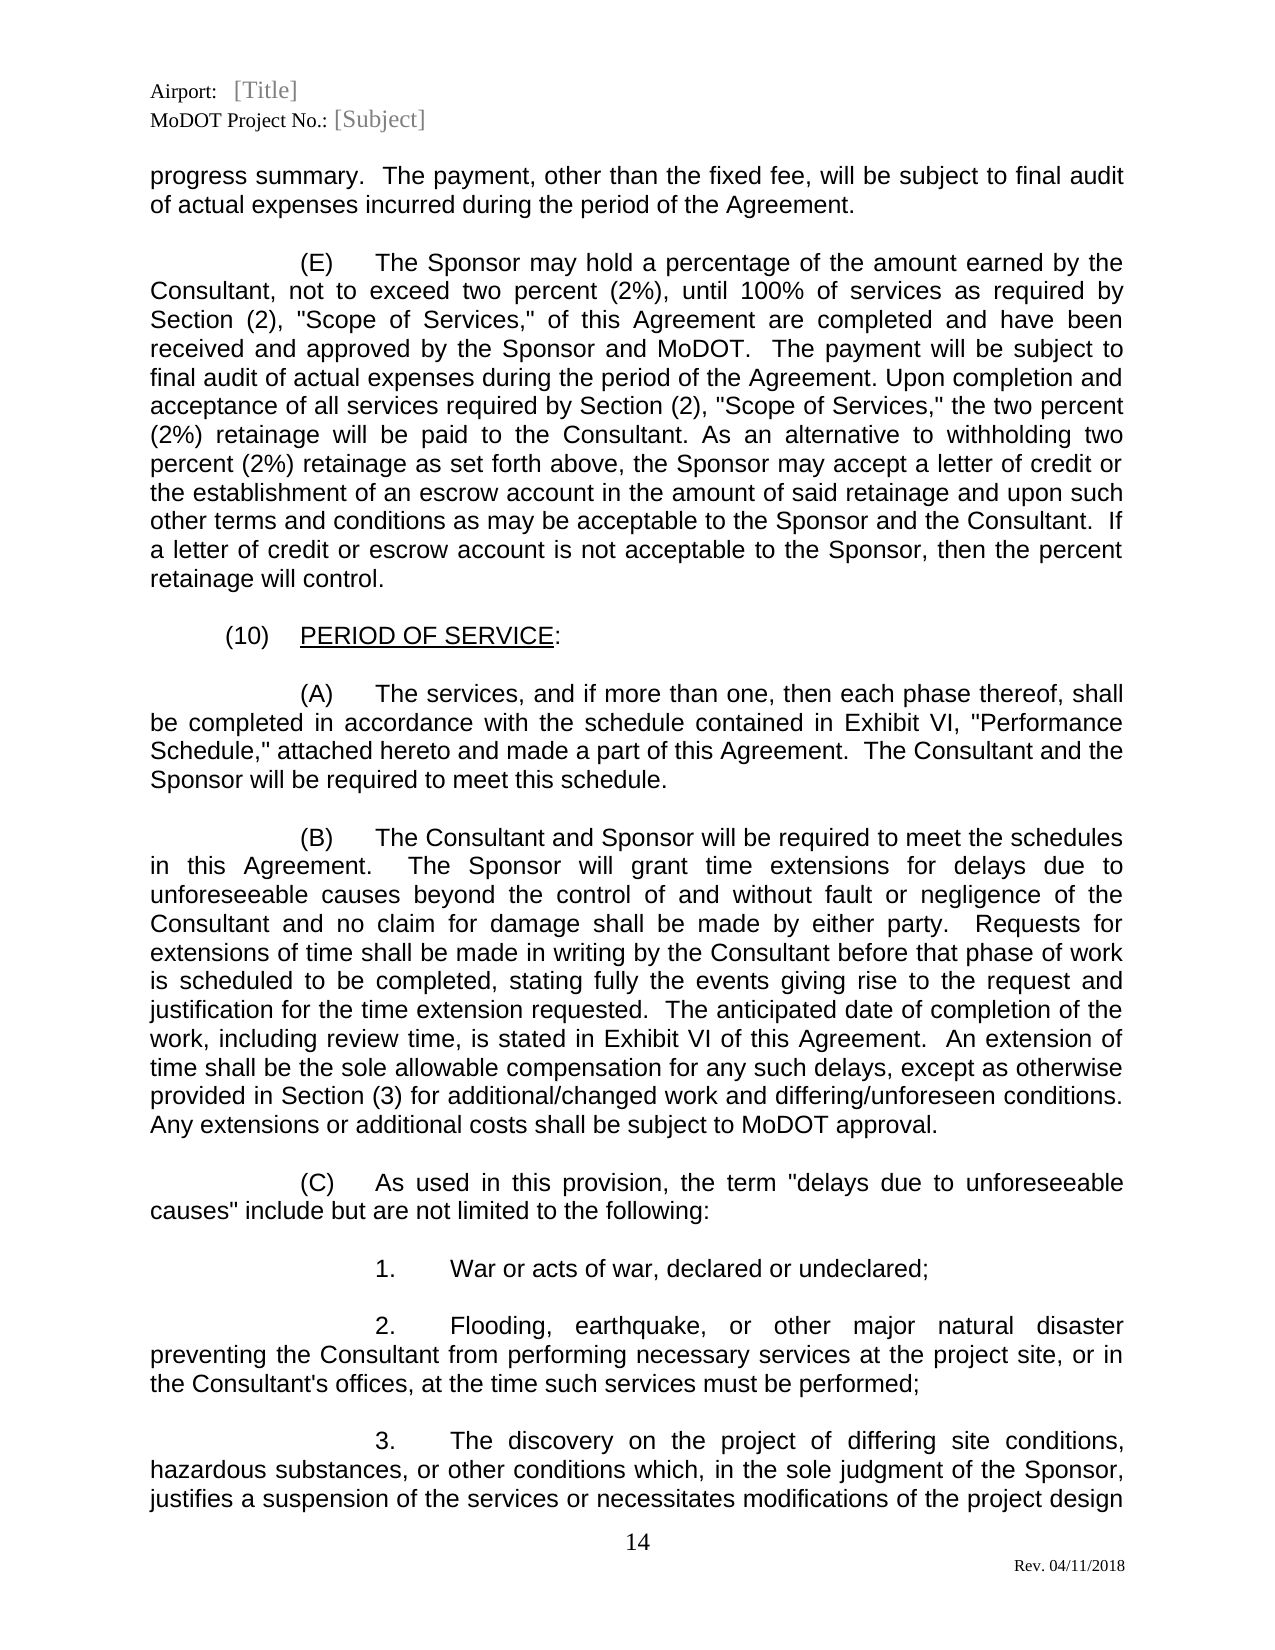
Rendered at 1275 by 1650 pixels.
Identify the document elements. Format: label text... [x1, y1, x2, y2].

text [150, 1426, 1125, 1512]
text (C) As used in this provision, the term "delays due to unforeseeable causes" include but are not limited to the following: [150, 1167, 1125, 1225]
text 1. War or acts of war, declared or undeclared; [150, 1254, 1125, 1282]
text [150, 161, 1125, 219]
text (A) The services, and if more than one, then each phase thereof, shall be completed in accordance with the schedule contained in Exhibit VI, "Performance Schedule," attached hereto and made a part of this Agreement. The Consultant and the Sponsor will be required to meet this schedule. [150, 679, 1125, 794]
text 2. Flooding, earthquake, or other major natural disaster preventing the Consultant from performing necessary services at the project site, or in the Consultant's offices, at the time such services must be performed; [150, 1311, 1125, 1397]
text (E) The Sponsor may hold a percentage of the amount earned by the Consultant, not to exceed two percent (2%), until 100% of services as required by Section (2), "Scope of Services," of this Agreement are completed and have been received and approved by the Sponsor and MoDOT. The payment will be subject to final audit of actual expenses during the period of the Agreement. Upon completion and acceptance of all services required by Section (2), "Scope of Services," the two percent (2%) retainage will be paid to the Consultant. As an alternative to withholding two percent (2%) retainage as set forth above, the Sponsor may accept a letter of credit or the establishment of an escrow account in the amount of said retainage and upon such other terms and conditions as may be acceptable to the Sponsor and the Consultant. If a letter of credit or escrow account is not acceptable to the Sponsor, then the percent retainage will control. [150, 247, 1125, 592]
text (B) The Consultant and Sponsor will be required to meet the schedules in this Agreement. The Sponsor will grant time extensions for delays due to unforeseeable causes beyond the control of and without fault or negligence of the Consultant and no claim for damage shall be made by either party. Requests for extensions of time shall be made in writing by the Consultant before that phase of work is scheduled to be completed, stating fully the events giving rise to the request and justification for the time extension requested. The anticipated date of completion of the work, including review time, is stated in Exhibit VI of this Agreement. An extension of time shall be the sole allowable compensation for any such delays, except as otherwise provided in Section (3) for additional/changed work and differing/unforeseen conditions. Any extensions or additional costs shall be subject to MoDOT approval. [150, 822, 1125, 1139]
text (10) PERIOD OF SERVICE: [150, 621, 1125, 650]
